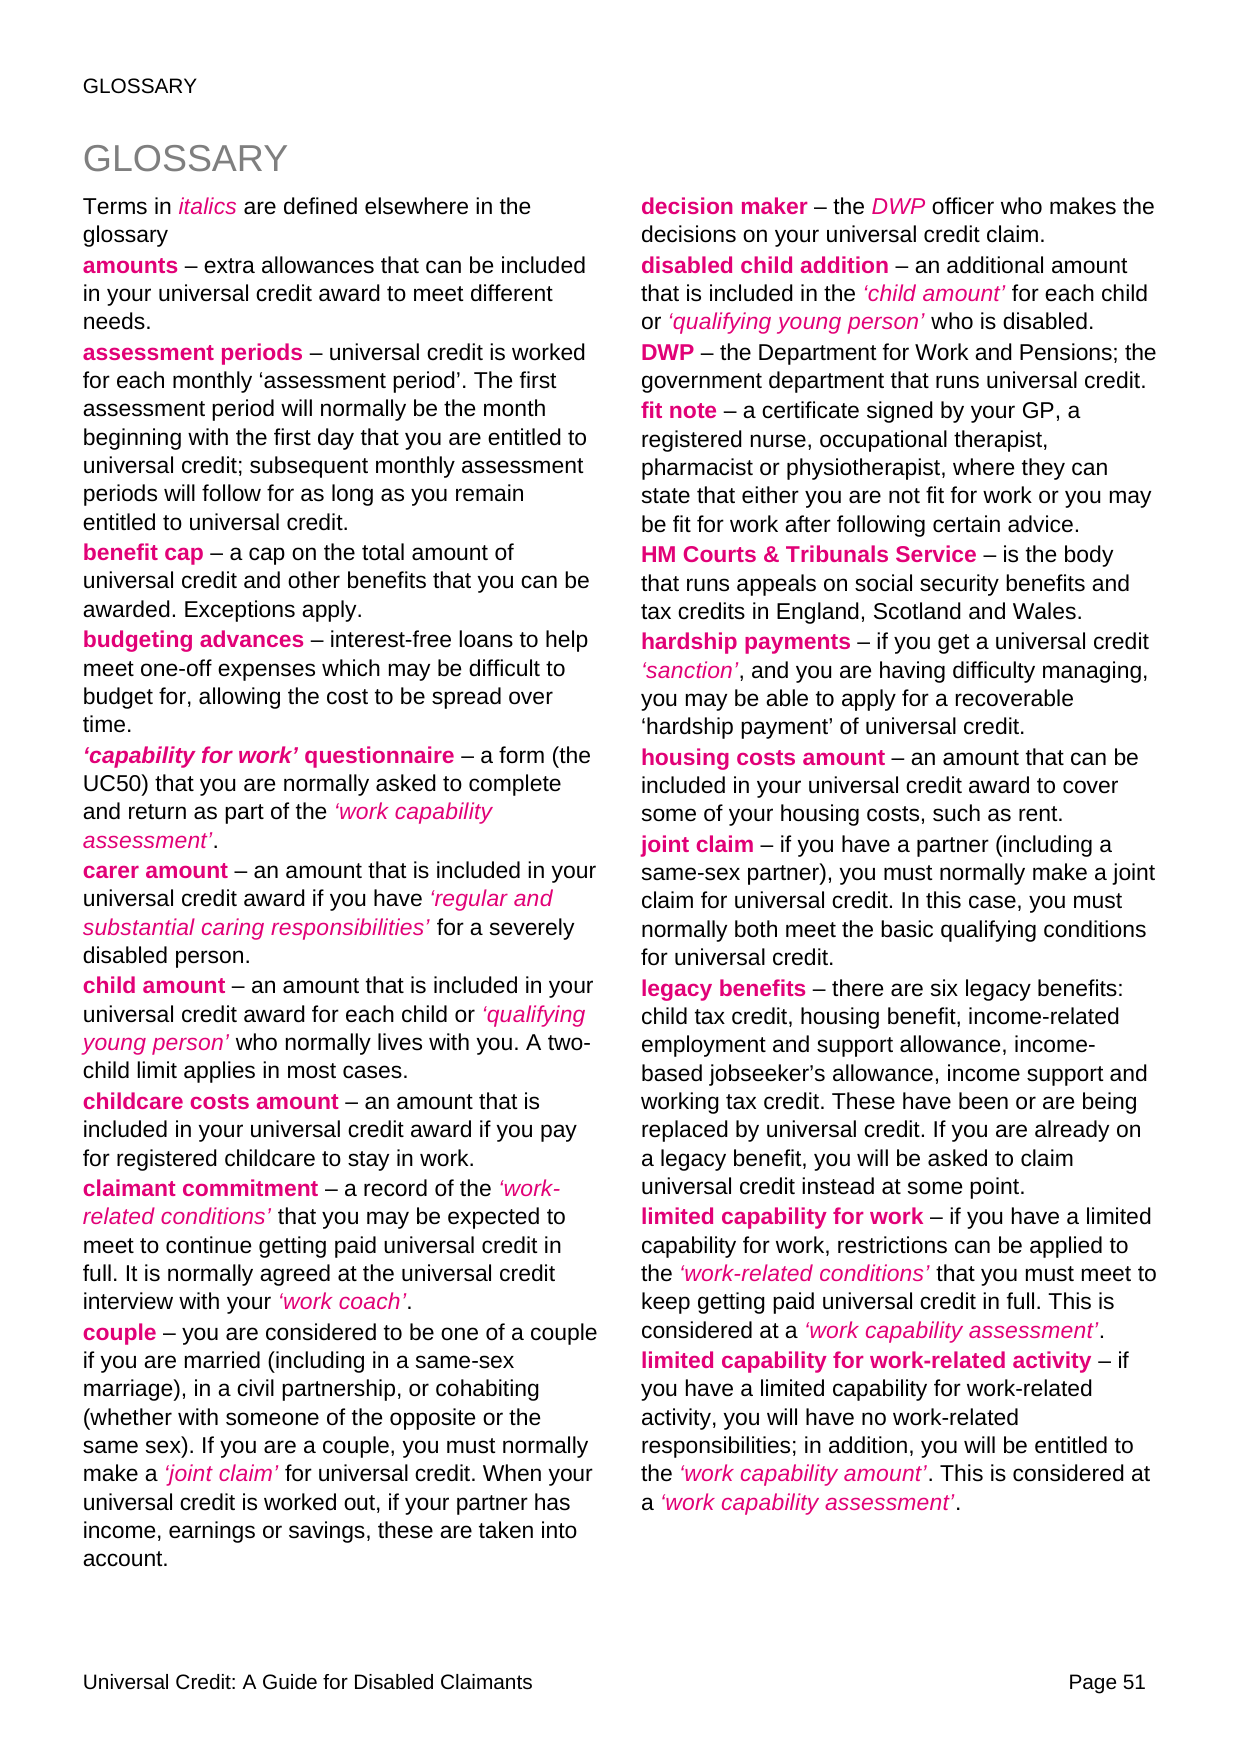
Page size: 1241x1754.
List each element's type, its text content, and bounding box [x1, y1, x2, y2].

text benefit cap – a cap on the total amount of universal credit and other benefits that you can be awarded. Exceptions apply. [83, 538, 599, 623]
text child amount – an amount that is included in your universal credit award for each child or ‘qualifying young person’ who normally lives with you. A two-child limit applies in most cases. [83, 971, 599, 1085]
text ‘capability for work’ questionnaire – a form (the UC50) that you are normally asked to complete and return as part of the ‘work capability assessment’. [83, 741, 599, 854]
text joint claim – if you have a partner (including a same-sex partner), you must normally make a joint claim for universal credit. In this case, you must normally both meet the basic qualifying conditions for universal credit. [641, 830, 1157, 971]
text Terms in italics are defined elsewhere in the glossary [83, 192, 599, 248]
text claimant commitment – a record of the ‘work-related conditions’ that you may be expected to meet to continue getting paid universal credit in full. It is normally agreed at the universal credit interview with your ‘work coach’. [83, 1174, 599, 1316]
text hardship payments – if you get a universal credit ‘sanction’, and you are having difficulty managing, you may be able to apply for a recoverable ‘hardship payment’ of universal credit. [641, 627, 1157, 741]
text assessment periods – universal credit is worked for each monthly ‘assessment period’. The first assessment period will normally be the month beginning with the first day that you are entitled to universal credit; subsequent monthly assessment periods will follow for as long as you remain entitled to universal credit. [83, 338, 599, 536]
text carer amount – an amount that is included in your universal credit award if you have ‘regular and substantial caring responsibilities’ for a severely disabled person. [83, 856, 599, 969]
text fit note – a certificate signed by your GP, a registered nurse, occupational therapist, pharmacist or physiotherapist, where they can state that either you are not fit for work or you may be fit for work after following certain advice. [641, 396, 1157, 538]
text housing costs amount – an amount that can be included in your universal credit award to cover some of your housing costs, such as rent. [641, 743, 1157, 828]
text decision maker – the DWP officer who makes the decisions on your universal credit claim. [641, 192, 1157, 248]
text HM Courts & Tribunals Service – is the body that runs appeals on social security benefits and tax credits in England, Scotland and Wales. [641, 540, 1157, 625]
text legacy benefits – there are six legacy benefits: child tax credit, housing benefit, income-related employment and support allowance, income-based jobseeker’s allowance, income support and working tax credit. These have been or are being replaced by universal credit. If you are already on a legacy benefit, you will be asked to claim universal credit instead at some point. [641, 973, 1157, 1200]
text DWP – the Department for Work and Pensions; the government department that runs universal credit. [641, 338, 1157, 394]
text childcare costs amount – an amount that is included in your universal credit award if you pay for registered childcare to stay in work. [83, 1087, 599, 1172]
text limited capability for work – if you have a limited capability for work, restrictions can be applied to the ‘work-related conditions’ that you must meet to keep getting paid universal credit in full. This is considered at a ‘work capability assessment’. [641, 1202, 1157, 1344]
text budgeting advances – interest-free loans to help meet one-off expenses which may be difficult to budget for, allowing the cost to be spread over time. [83, 625, 599, 738]
text disabled child addition – an additional amount that is included in the ‘child amount’ for each child or ‘qualifying young person’ who is disabled. [641, 251, 1157, 336]
text couple ‒ you are considered to be one of a couple if you are married (including in a same-sex marriage), in a civil partnership, or cohabiting (whether with someone of the opposite or the same sex). If you are a couple, you must normally make a ‘joint claim’ for universal credit. When your universal credit is worked out, if your partner has income, earnings or savings, these are taken into account. [83, 1318, 599, 1573]
subtitle Glossary [83, 142, 1157, 179]
text limited capability for work-related activity – if you have a limited capability for work-related activity, you will have no work-related responsibilities; in addition, you will be entitled to the ‘work capability amount’. This is considered at a ‘work capability assessment’. [641, 1346, 1157, 1516]
text amounts – extra allowances that can be included in your universal credit award to meet different needs. [83, 251, 599, 336]
